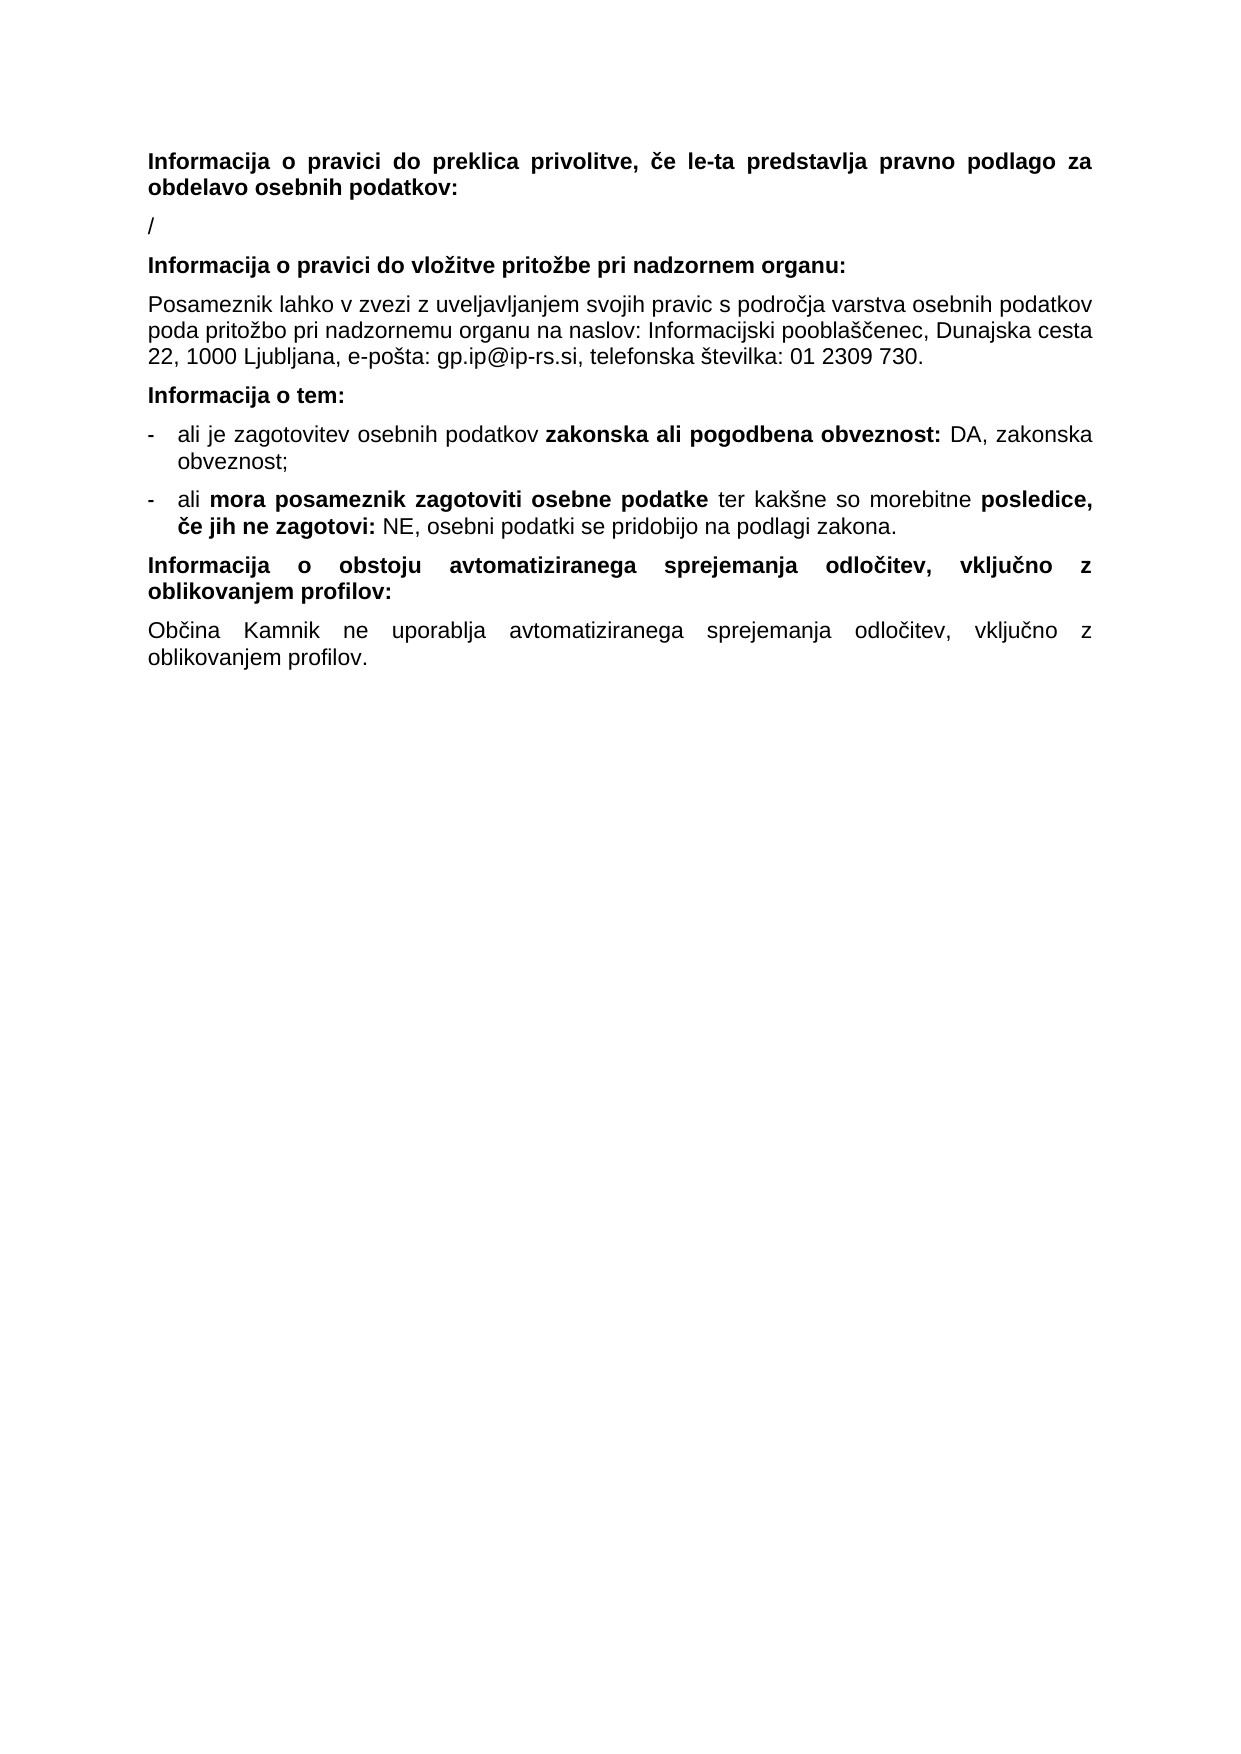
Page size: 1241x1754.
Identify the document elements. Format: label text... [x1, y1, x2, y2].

text Informacija o tem: [148, 382, 1093, 408]
text Informacija o obstoju avtomatiziranega sprejemanja odločitev, vključno z oblikovanjem profilov: [148, 552, 1093, 605]
text Posameznik lahko v zvezi z uveljavljanjem svojih pravic s področja varstva osebnih podatkov poda pritožbo pri nadzornemu organu na naslov: Informacijski pooblaščenec, Dunajska cesta 22, 1000 Ljubljana, e-pošta: gp.ip@ip-rs.si, telefonska številka: 01 2309 730. [148, 291, 1093, 369]
text Informacija o pravici do vložitve pritožbe pri nadzornem organu: [148, 252, 1093, 278]
list ali mora posameznik zagotoviti osebne podatke ter kakšne so morebitne posledice, če jih ne zagotovi: NE, osebni podatki se pridobijo na podlagi zakona. [148, 486, 1093, 539]
text Informacija o pravici do preklica privolitve, če le-ta predstavlja pravno podlago za obdelavo osebnih podatkov: [148, 148, 1093, 200]
text Občina Kamnik ne uporablja avtomatiziranega sprejemanja odločitev, vključno z oblikovanjem profilov. [148, 617, 1093, 670]
text / [148, 213, 1093, 239]
list ali je zagotovitev osebnih podatkov zakonska ali pogodbena obveznost: DA, zakonska obveznost; [148, 421, 1093, 474]
